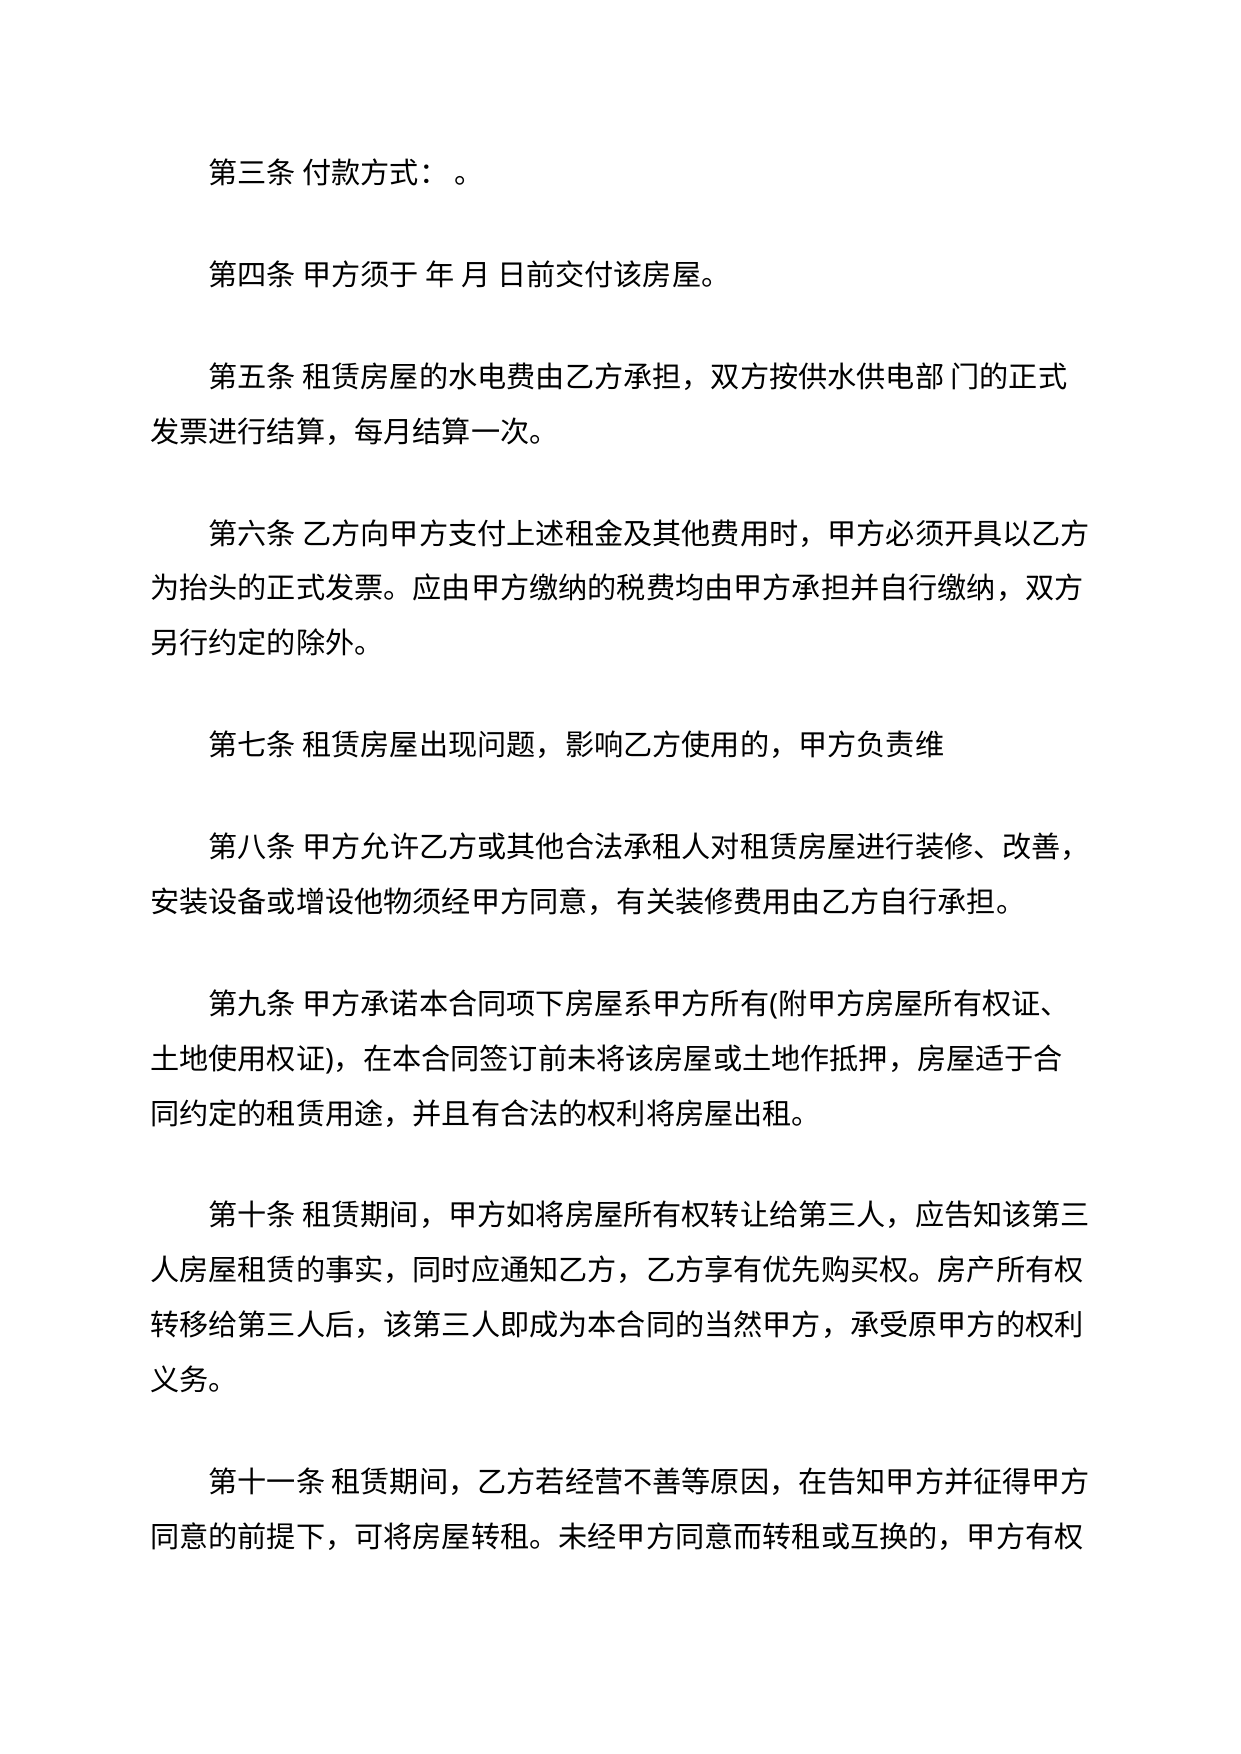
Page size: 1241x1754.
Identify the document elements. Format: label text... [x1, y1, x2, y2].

text 第四条 甲方须于 年 月 日前交付该房屋。 [150, 252, 1090, 294]
text 第十条 租赁期间，甲方如将房屋所有权转让给第三人，应告知该第三人房屋租赁的事实，同时应通知乙方，乙方享有优先购买权。房产所有权转移给第三人后，该第三人即成为本合同的当然甲方，承受原甲方的权利义务。 [150, 1192, 1090, 1399]
text 第八条 甲方允许乙方或其他合法承租人对租赁房屋进行装修、改善，安装设备或增设他物须经甲方同意，有关装修费用由乙方自行承担。 [150, 823, 1090, 921]
text 第七条 租赁房屋出现问题，影响乙方使用的，甲方负责维 [150, 722, 1090, 764]
text 第三条 付款方式： 。 [150, 150, 1090, 192]
text 第九条 甲方承诺本合同项下房屋系甲方所有(附甲方房屋所有权证、土地使用权证)，在本合同签订前未将该房屋或土地作抵押，房屋适于合同约定的租赁用途，并且有合法的权利将房屋出租。 [150, 980, 1090, 1132]
text 第五条 租赁房屋的水电费由乙方承担，双方按供水供电部 门的正式发票进行结算，每月结算一次。 [150, 353, 1090, 451]
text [150, 1458, 1090, 1556]
text 第六条 乙方向甲方支付上述租金及其他费用时，甲方必须开具以乙方为抬头的正式发票。应由甲方缴纳的税费均由甲方承担并自行缴纳，双方另行约定的除外。 [150, 510, 1090, 662]
